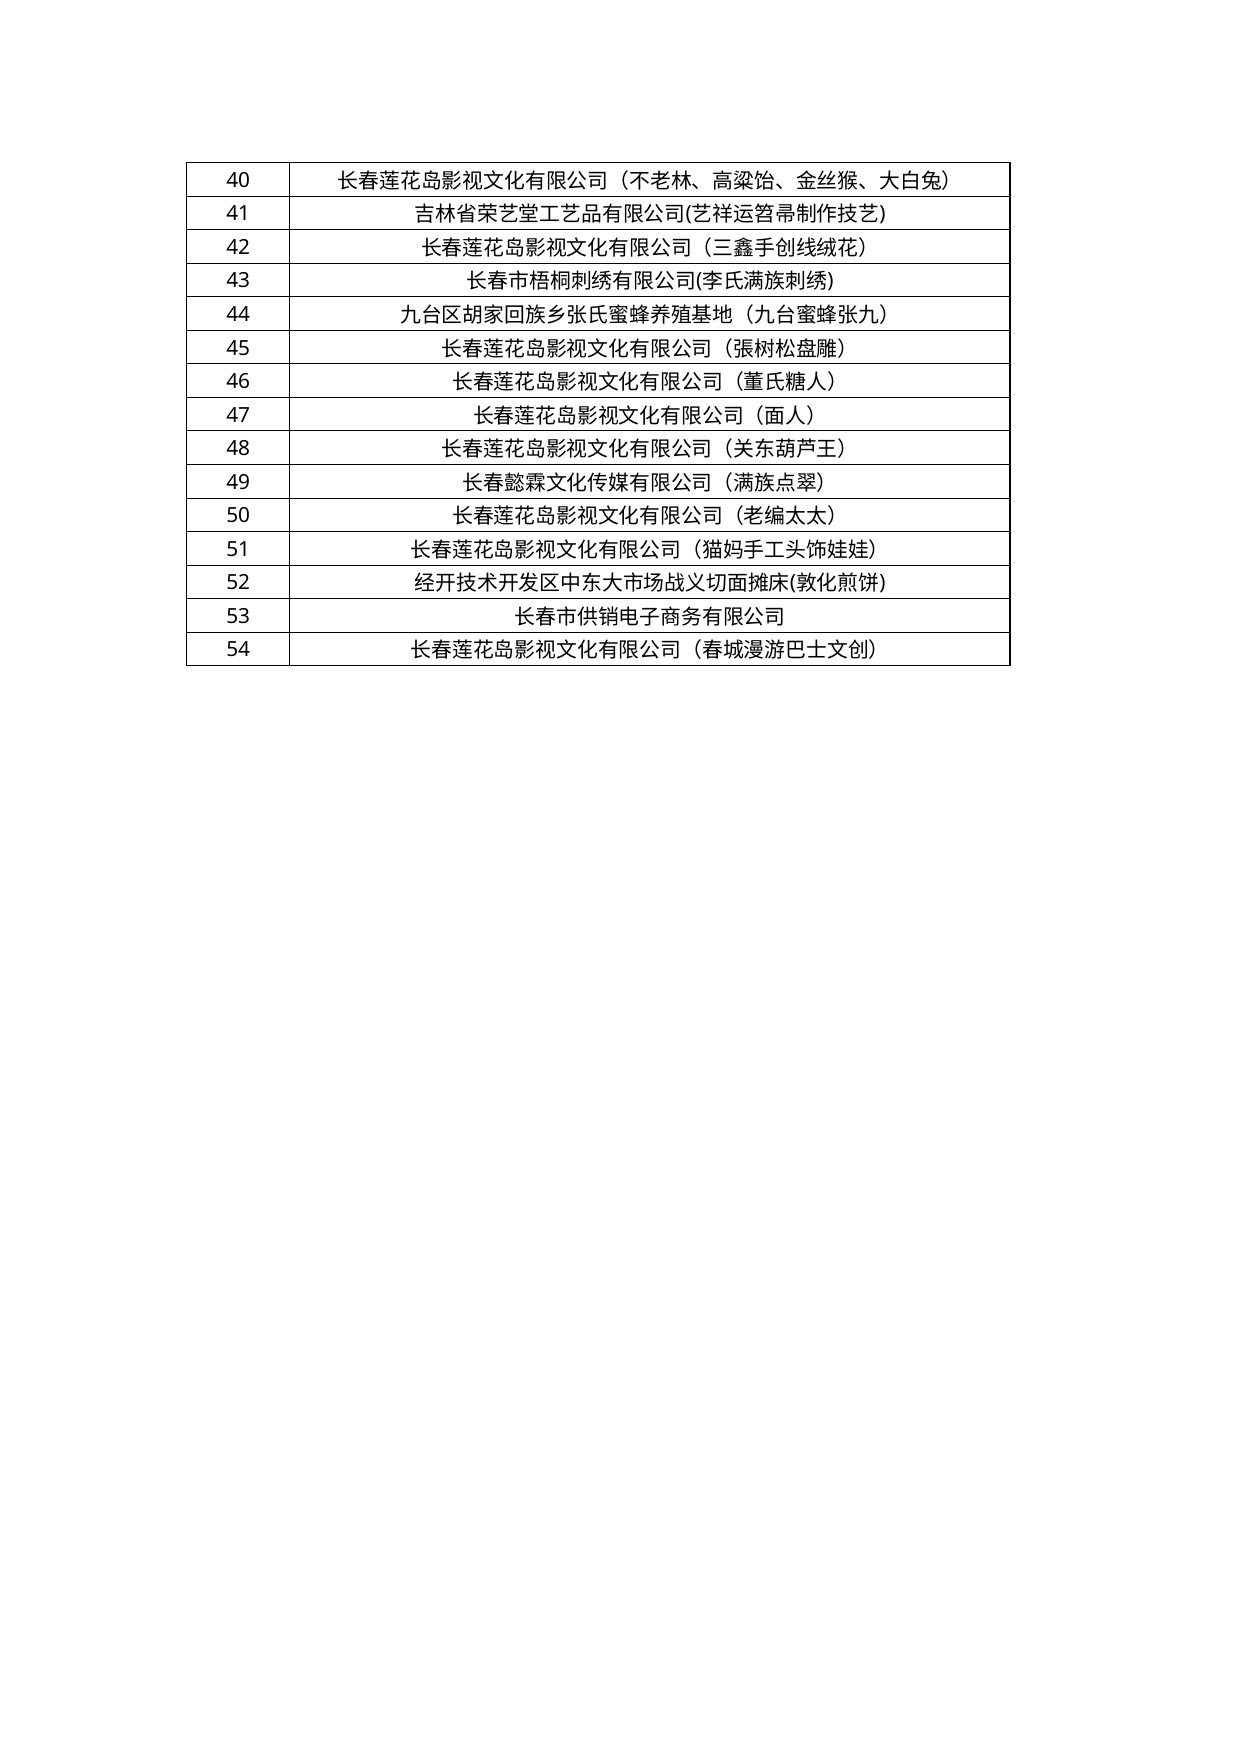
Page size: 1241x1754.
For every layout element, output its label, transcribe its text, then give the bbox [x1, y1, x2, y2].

table_cell 40 [187, 163, 289, 196]
table_cell 52 [187, 566, 289, 598]
table_cell 44 [187, 297, 289, 330]
table_cell 46 [187, 364, 289, 397]
table_cell 47 [187, 398, 289, 430]
table_cell 长春莲花岛影视文化有限公司（老编太太） [290, 499, 1009, 531]
table_cell 长春市梧桐刺绣有限公司(李氏满族刺绣) [290, 264, 1009, 296]
table_cell 经开技术开发区中东大市场战义切面摊床(敦化煎饼) [290, 566, 1009, 598]
table_cell 41 [187, 197, 289, 229]
table_cell 长春莲花岛影视文化有限公司（三鑫手创线绒花） [290, 230, 1009, 263]
table_cell 42 [187, 230, 289, 263]
table_cell 48 [187, 431, 289, 464]
table_cell 54 [187, 633, 289, 665]
table_cell 43 [187, 264, 289, 296]
table_cell 长春莲花岛影视文化有限公司（关东葫芦王） [290, 431, 1009, 464]
table_cell 长春莲花岛影视文化有限公司（不老林、高粱饴、金丝猴、大白兔） [290, 163, 1009, 196]
table_cell 53 [187, 599, 289, 632]
table_cell 50 [187, 499, 289, 531]
table_cell 49 [187, 465, 289, 497]
table_cell 长春莲花岛影视文化有限公司（春城漫游巴士文创） [290, 633, 1009, 665]
table_cell 长春懿霖文化传媒有限公司（满族点翠） [290, 465, 1009, 497]
table_cell 吉林省荣艺堂工艺品有限公司(艺祥运笤帚制作技艺) [290, 197, 1009, 229]
table_cell 九台区胡家回族乡张氏蜜蜂养殖基地（九台蜜蜂张九） [290, 297, 1009, 330]
table_cell 长春莲花岛影视文化有限公司（猫妈手工头饰娃娃） [290, 532, 1009, 564]
table_cell 长春莲花岛影视文化有限公司（面人） [290, 398, 1009, 430]
table_cell 长春市供销电子商务有限公司 [290, 599, 1009, 632]
table_cell 51 [187, 532, 289, 564]
table_cell 长春莲花岛影视文化有限公司（董氏糖人） [290, 364, 1009, 397]
table_cell 长春莲花岛影视文化有限公司（張树松盘雕） [290, 331, 1009, 363]
table_cell 45 [187, 331, 289, 363]
